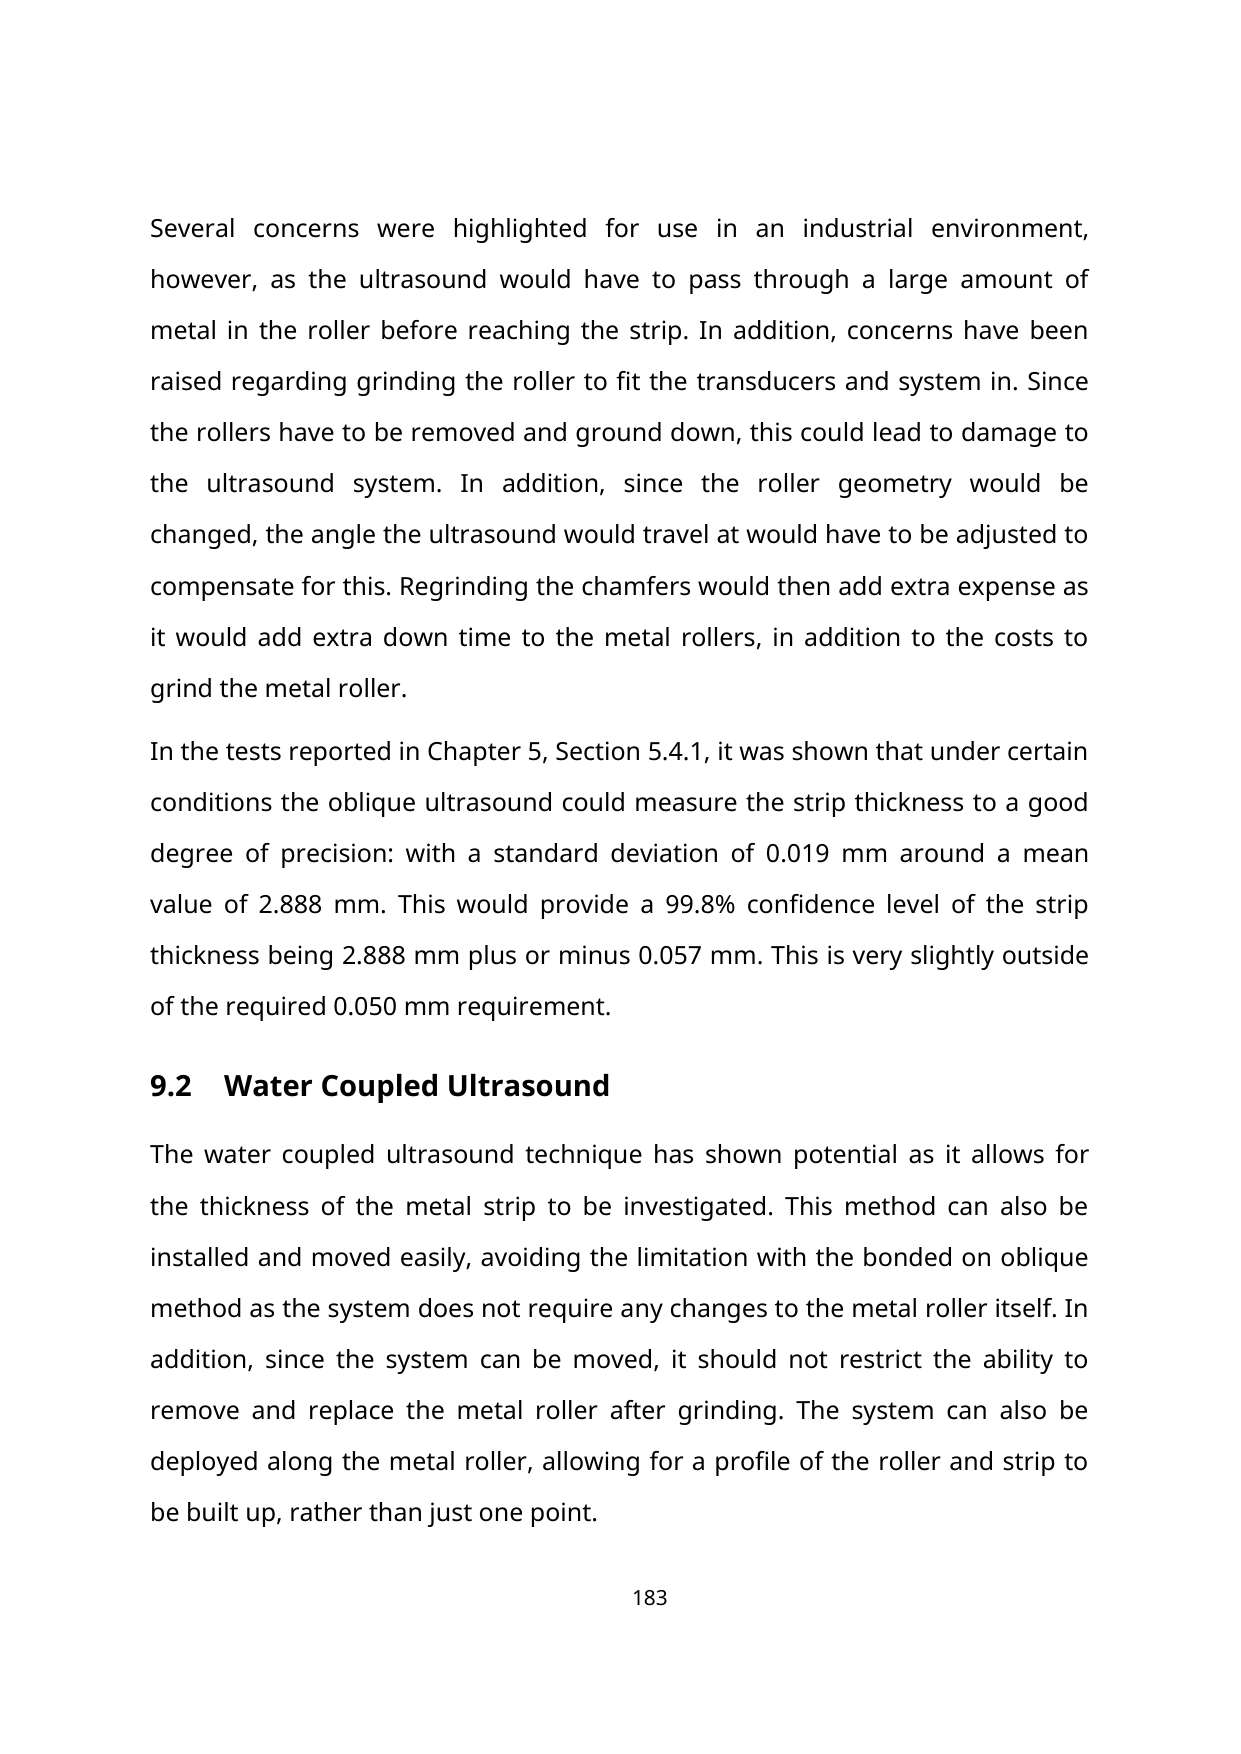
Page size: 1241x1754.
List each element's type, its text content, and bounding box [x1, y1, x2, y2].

text Several concerns were highlighted for use in an industrial environment, however, as the ultrasound would have to pass through a large amount of metal in the roller before reaching the strip. In addition, concerns have been raised regarding grinding the roller to fit the transducers and system in. Since the rollers have to be removed and ground down, this could lead to damage to the ultrasound system. In addition, since the roller geometry would be changed, the angle the ultrasound would travel at would have to be adjusted to compensate for this. Regrinding the chamfers would then add extra expense as it would add extra down time to the metal rollers, in addition to the costs to grind the metal roller. [150, 211, 1090, 704]
text The water coupled ultrasound technique has shown potential as it allows for the thickness of the metal strip to be investigated. This method can also be installed and moved easily, avoiding the limitation with the bonded on oblique method as the system does not require any changes to the metal roller itself. In addition, since the system can be moved, it should not restrict the ability to remove and replace the metal roller after grinding. The system can also be deployed along the metal roller, allowing for a profile of the roller and strip to be built up, rather than just one point. [150, 1137, 1090, 1528]
text In the tests reported in Chapter 5, Section 5.4.1, it was shown that under certain conditions the oblique ultrasound could measure the strip thickness to a good degree of precision: with a standard deviation of 0.019 mm around a mean value of 2.888 mm. This would provide a 99.8% confidence level of the strip thickness being 2.888 mm plus or minus 0.057 mm. This is very slightly outside of the required 0.050 mm requirement. [150, 734, 1090, 1023]
subtitle Water Coupled Ultrasound [150, 1065, 1090, 1105]
